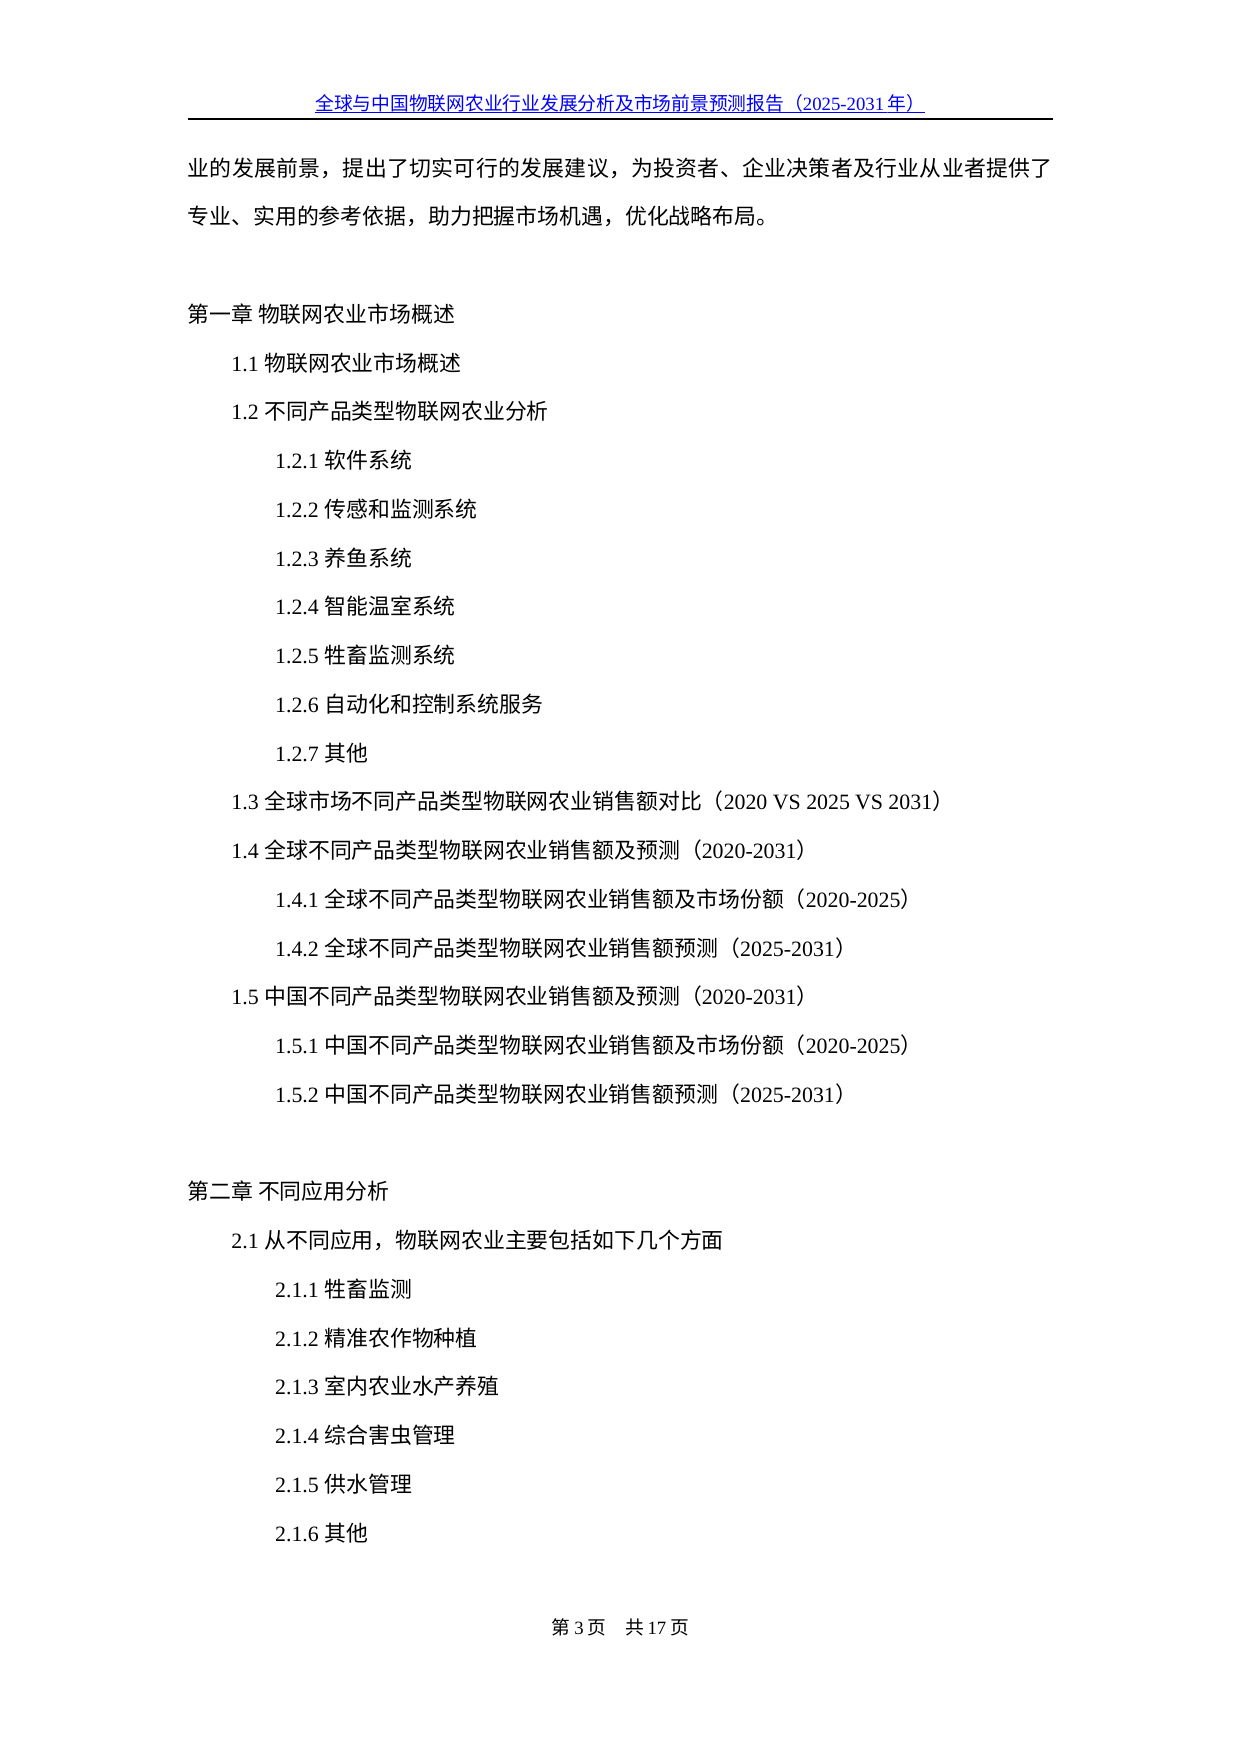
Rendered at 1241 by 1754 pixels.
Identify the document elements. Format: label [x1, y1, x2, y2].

text [187, 150, 1053, 1548]
